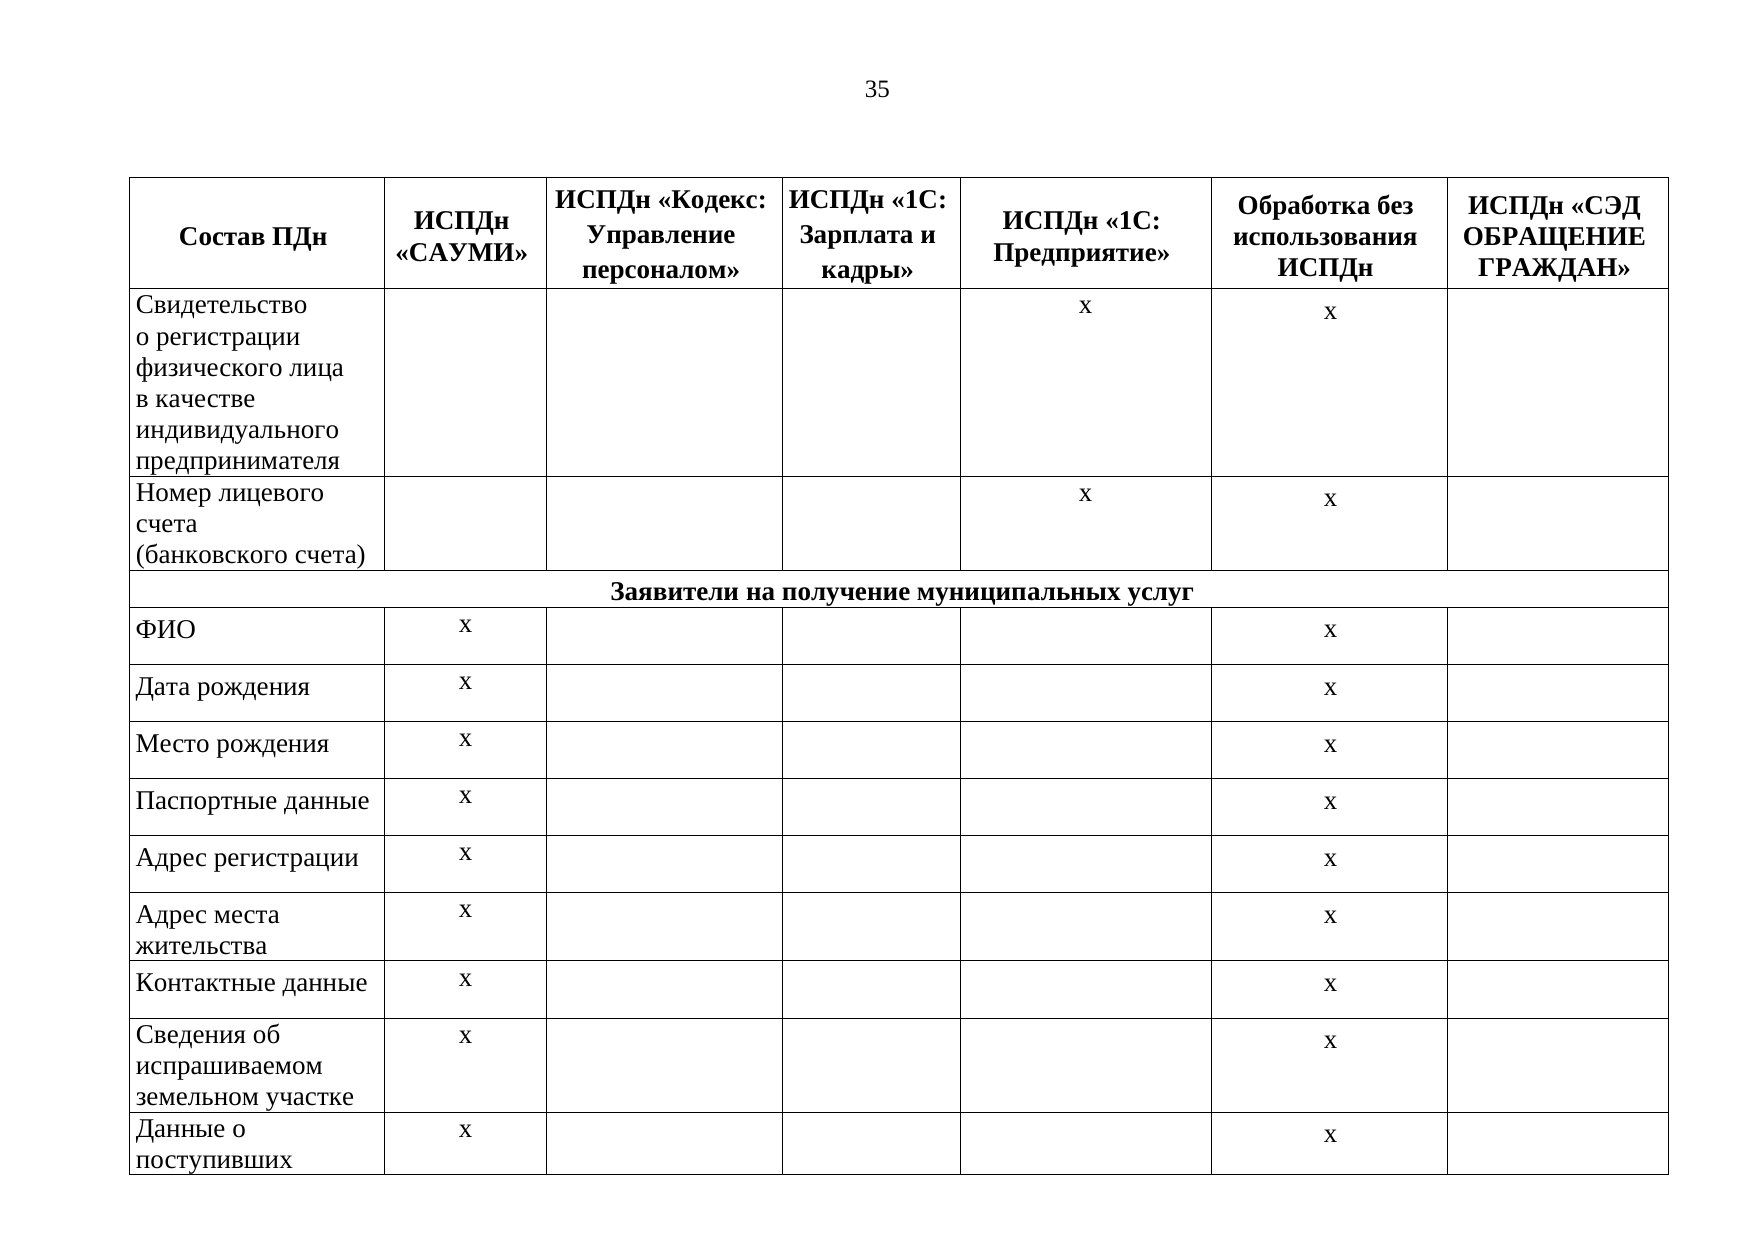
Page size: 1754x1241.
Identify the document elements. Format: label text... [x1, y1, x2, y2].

table_cell х [1212, 836, 1447, 892]
table_cell [547, 722, 782, 778]
table_cell [783, 893, 960, 960]
table_cell [385, 289, 546, 476]
table_cell Паспортные данные [130, 779, 384, 835]
table_cell [961, 1019, 1211, 1111]
table_cell [783, 477, 960, 569]
table_cell х [961, 477, 1211, 569]
table_cell [547, 665, 782, 721]
table_cell [961, 608, 1211, 664]
table_cell [1448, 961, 1668, 1017]
table_cell [1448, 722, 1668, 778]
table_cell х [385, 1019, 546, 1111]
table_cell [547, 961, 782, 1017]
table_cell [1448, 1113, 1668, 1174]
table_header ИСПДн «СЭД ОБРАЩЕНИЕ ГРАЖДАН» [1448, 178, 1668, 288]
table_cell х [385, 665, 546, 721]
table_cell Дата рождения [130, 665, 384, 721]
table_cell [547, 477, 782, 569]
table_cell х [1212, 289, 1447, 476]
table_cell ФИО [130, 608, 384, 664]
table_cell [961, 665, 1211, 721]
table_cell х [385, 1113, 546, 1174]
table_cell [1448, 779, 1668, 835]
table_cell [1448, 665, 1668, 721]
table_header ИСПДн «САУМИ» [385, 178, 546, 288]
table_header Обработка без использования ИСПДн [1212, 178, 1447, 288]
table_cell Данные о поступивших платежах [130, 1113, 384, 1174]
table_cell Адрес места жительства [130, 893, 384, 960]
table_cell х [1212, 893, 1447, 960]
table_cell [385, 477, 546, 569]
table_cell х [1212, 665, 1447, 721]
table_cell [783, 961, 960, 1017]
table_cell Номер лицевого счета (банковского счета) [130, 477, 384, 569]
table_cell [961, 779, 1211, 835]
table_cell [783, 1019, 960, 1111]
table_cell х [1212, 961, 1447, 1017]
table_cell [1448, 836, 1668, 892]
table_cell [961, 961, 1211, 1017]
table_cell [783, 289, 960, 476]
table_cell [1448, 289, 1668, 476]
table_header ИСПДн «Кодекс: Управление персоналом» [547, 178, 782, 288]
table_cell х [385, 961, 546, 1017]
table_cell х [1212, 1019, 1447, 1111]
table_cell [547, 893, 782, 960]
table_cell х [385, 893, 546, 960]
table_cell [547, 779, 782, 835]
table_cell х [385, 608, 546, 664]
table_cell [547, 1113, 782, 1174]
table_cell [1448, 893, 1668, 960]
table_cell Заявители на получение муниципальных услуг [130, 571, 1668, 607]
table_cell [961, 893, 1211, 960]
table_cell х [385, 836, 546, 892]
table_cell Контактные данные [130, 961, 384, 1017]
table_cell [1448, 477, 1668, 569]
table_cell Адрес регистрации [130, 836, 384, 892]
table_cell [961, 836, 1211, 892]
table_cell [783, 836, 960, 892]
table_cell [547, 1019, 782, 1111]
table_cell [547, 836, 782, 892]
table_cell х [961, 289, 1211, 476]
table_cell [783, 608, 960, 664]
table_cell [547, 608, 782, 664]
table_cell х [385, 779, 546, 835]
table_header Состав ПДн [130, 178, 384, 288]
table_cell [961, 722, 1211, 778]
table_cell [783, 665, 960, 721]
table_header ИСПДн «1С: Предприятие» [961, 178, 1211, 288]
table_cell [1448, 1019, 1668, 1111]
table_cell Место рождения [130, 722, 384, 778]
table_cell [783, 722, 960, 778]
table_cell х [1212, 608, 1447, 664]
table_cell [547, 289, 782, 476]
table_cell [783, 1113, 960, 1174]
table_cell х [1212, 1113, 1447, 1174]
table_cell [961, 1113, 1211, 1174]
table_cell х [1212, 779, 1447, 835]
table_cell х [1212, 722, 1447, 778]
table_cell Свидетельство о регистрации физического лица в качестве индивидуального предпринимателя [130, 289, 384, 476]
table_cell [783, 779, 960, 835]
table_header ИСПДн «1С: Зарплата и кадры» [783, 178, 960, 288]
table_cell Сведения об испрашиваемом земельном участке [130, 1019, 384, 1111]
table_cell х [385, 722, 546, 778]
table_cell [1448, 608, 1668, 664]
table_cell х [1212, 477, 1447, 569]
